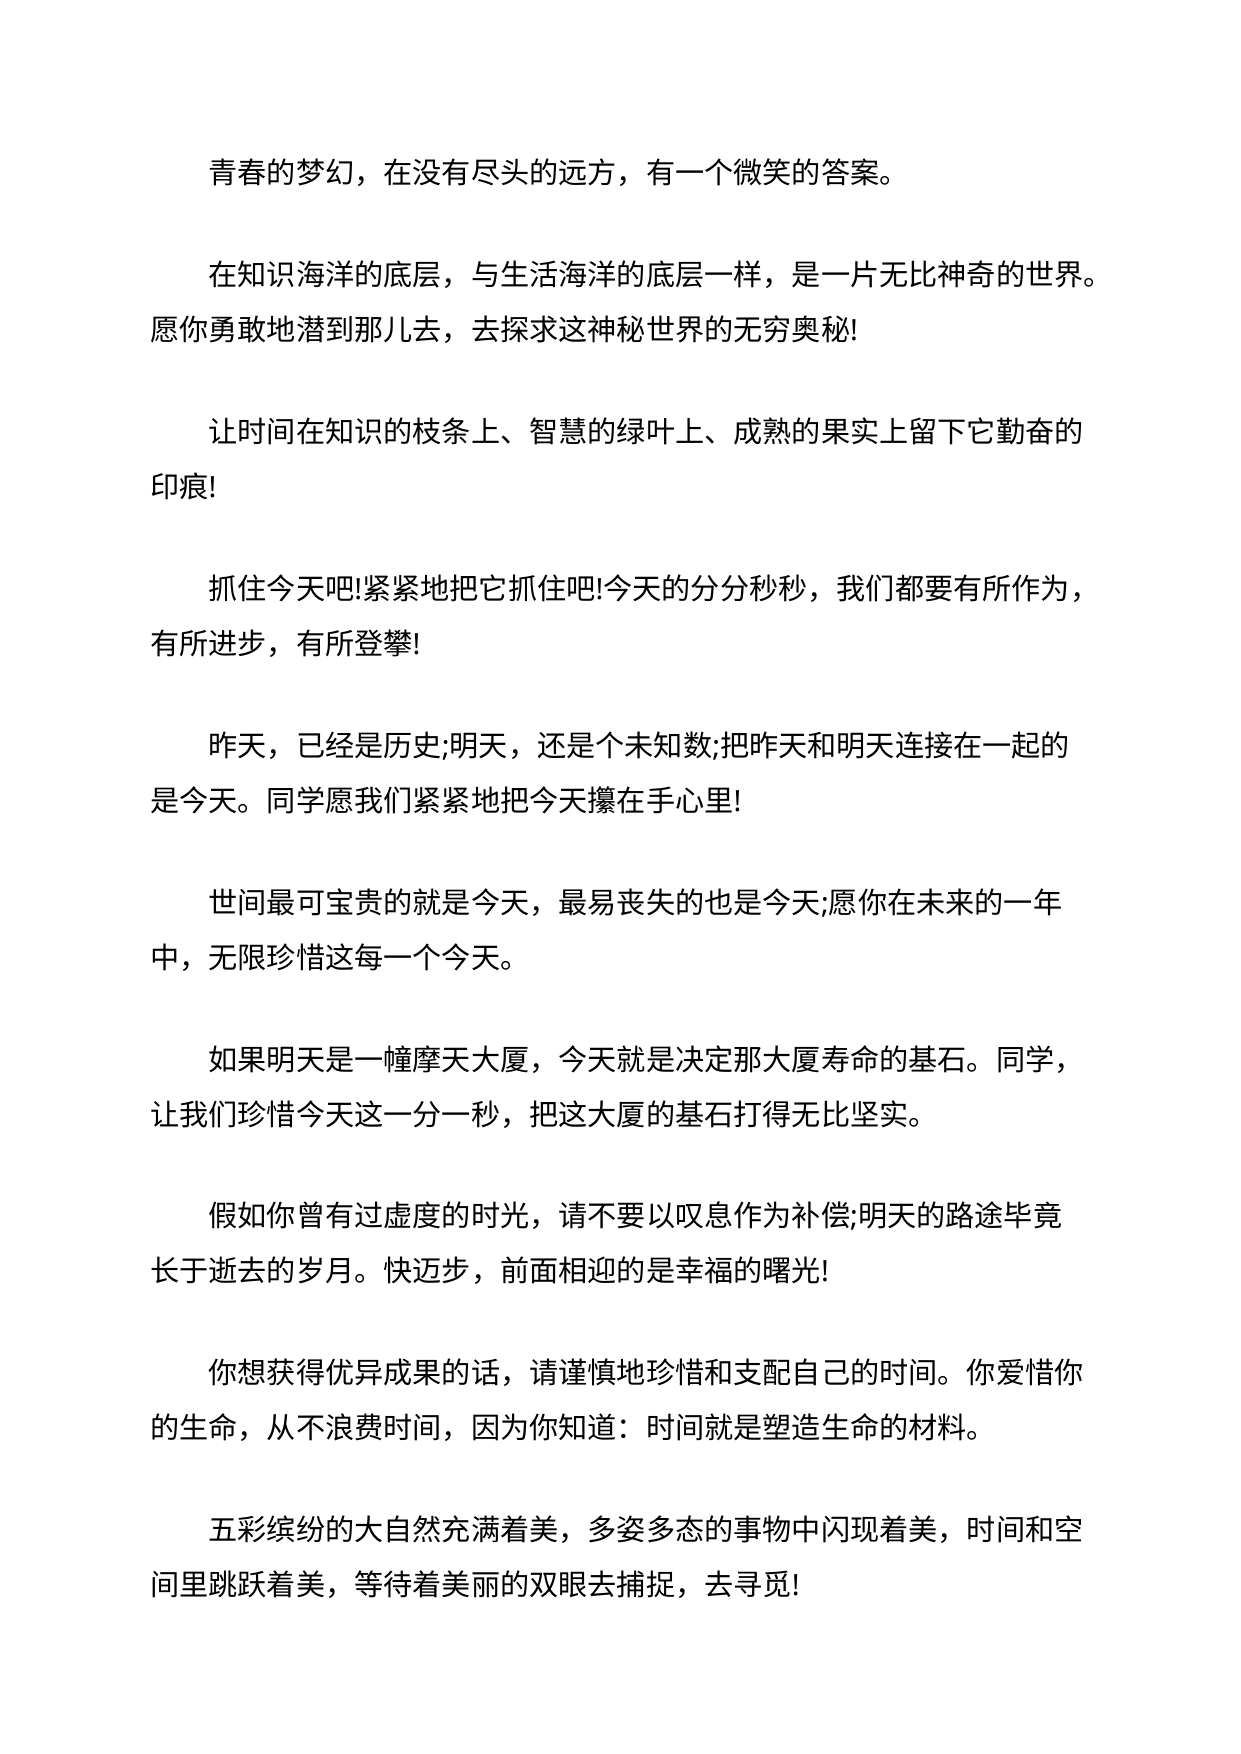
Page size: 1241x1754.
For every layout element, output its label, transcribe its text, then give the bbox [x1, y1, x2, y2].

text 五彩缤纷的大自然充满着美，多姿多态的事物中闪现着美，时间和空间里跳跃着美，等待着美丽的双眼去捕捉，去寻觅! [150, 1507, 1090, 1604]
text 在知识海洋的底层，与生活海洋的底层一样，是一片无比神奇的世界。愿你勇敢地潜到那儿去，去探求这神秘世界的无穷奥秘! [150, 252, 1090, 349]
text 假如你曾有过虚度的时光，请不要以叹息作为补偿;明天的路途毕竟长于逝去的岁月。快迈步，前面相迎的是幸福的曙光! [150, 1193, 1090, 1290]
text 抓住今天吧!紧紧地把它抓住吧!今天的分分秒秒，我们都要有所作为，有所进步，有所登攀! [150, 566, 1090, 663]
text 如果明天是一幢摩天大厦，今天就是决定那大厦寿命的基石。同学，让我们珍惜今天这一分一秒，把这大厦的基石打得无比坚实。 [150, 1036, 1090, 1133]
text 让时间在知识的枝条上、智慧的绿叶上、成熟的果实上留下它勤奋的印痕! [150, 409, 1090, 506]
text 青春的梦幻，在没有尽头的远方，有一个微笑的答案。 [150, 150, 1090, 192]
text 昨天，已经是历史;明天，还是个未知数;把昨天和明天连接在一起的是今天。同学愿我们紧紧地把今天攥在手心里! [150, 722, 1090, 820]
text 你想获得优异成果的话，请谨慎地珍惜和支配自己的时间。你爱惜你的生命，从不浪费时间，因为你知道：时间就是塑造生命的材料。 [150, 1350, 1090, 1447]
text 世间最可宝贵的就是今天，最易丧失的也是今天;愿你在未来的一年中，无限珍惜这每一个今天。 [150, 879, 1090, 977]
